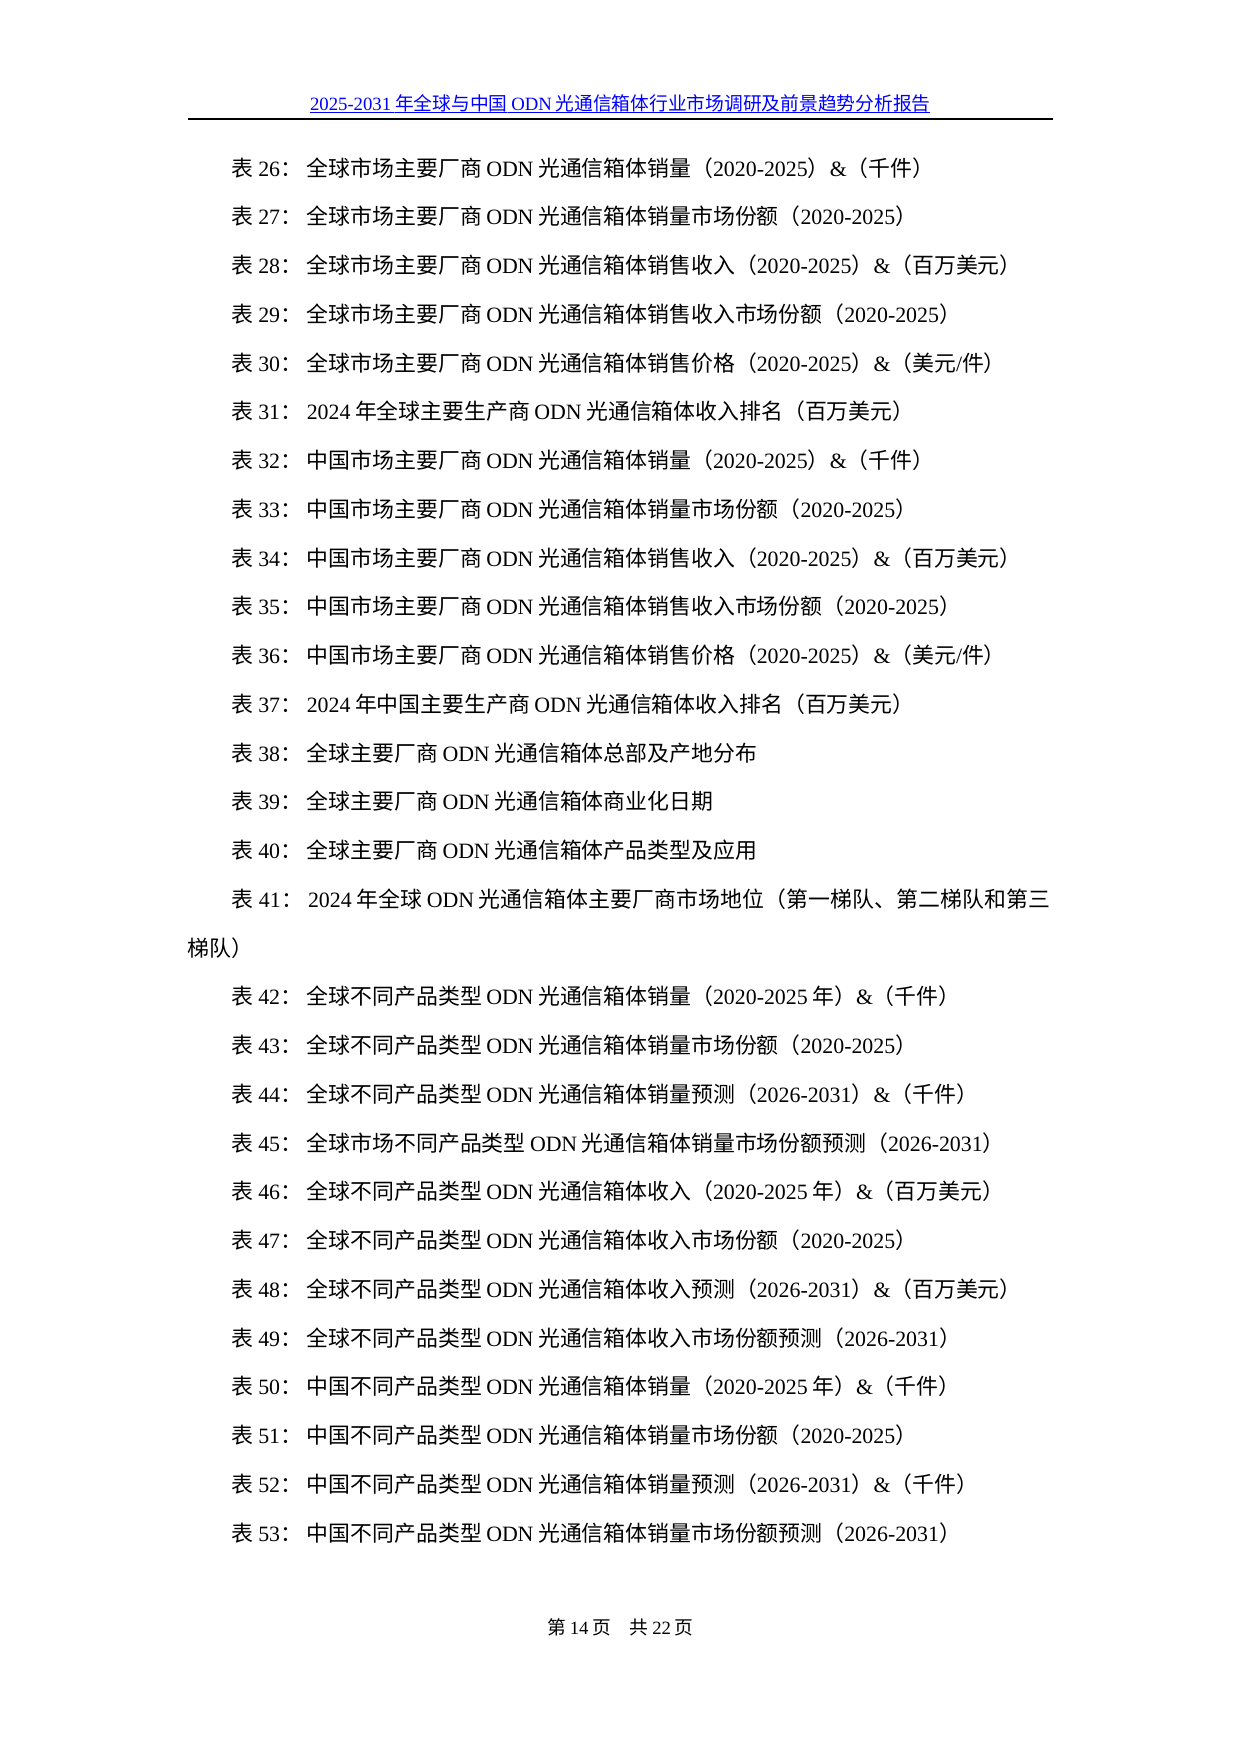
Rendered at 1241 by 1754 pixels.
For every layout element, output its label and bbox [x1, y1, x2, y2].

text [187, 150, 1053, 1548]
